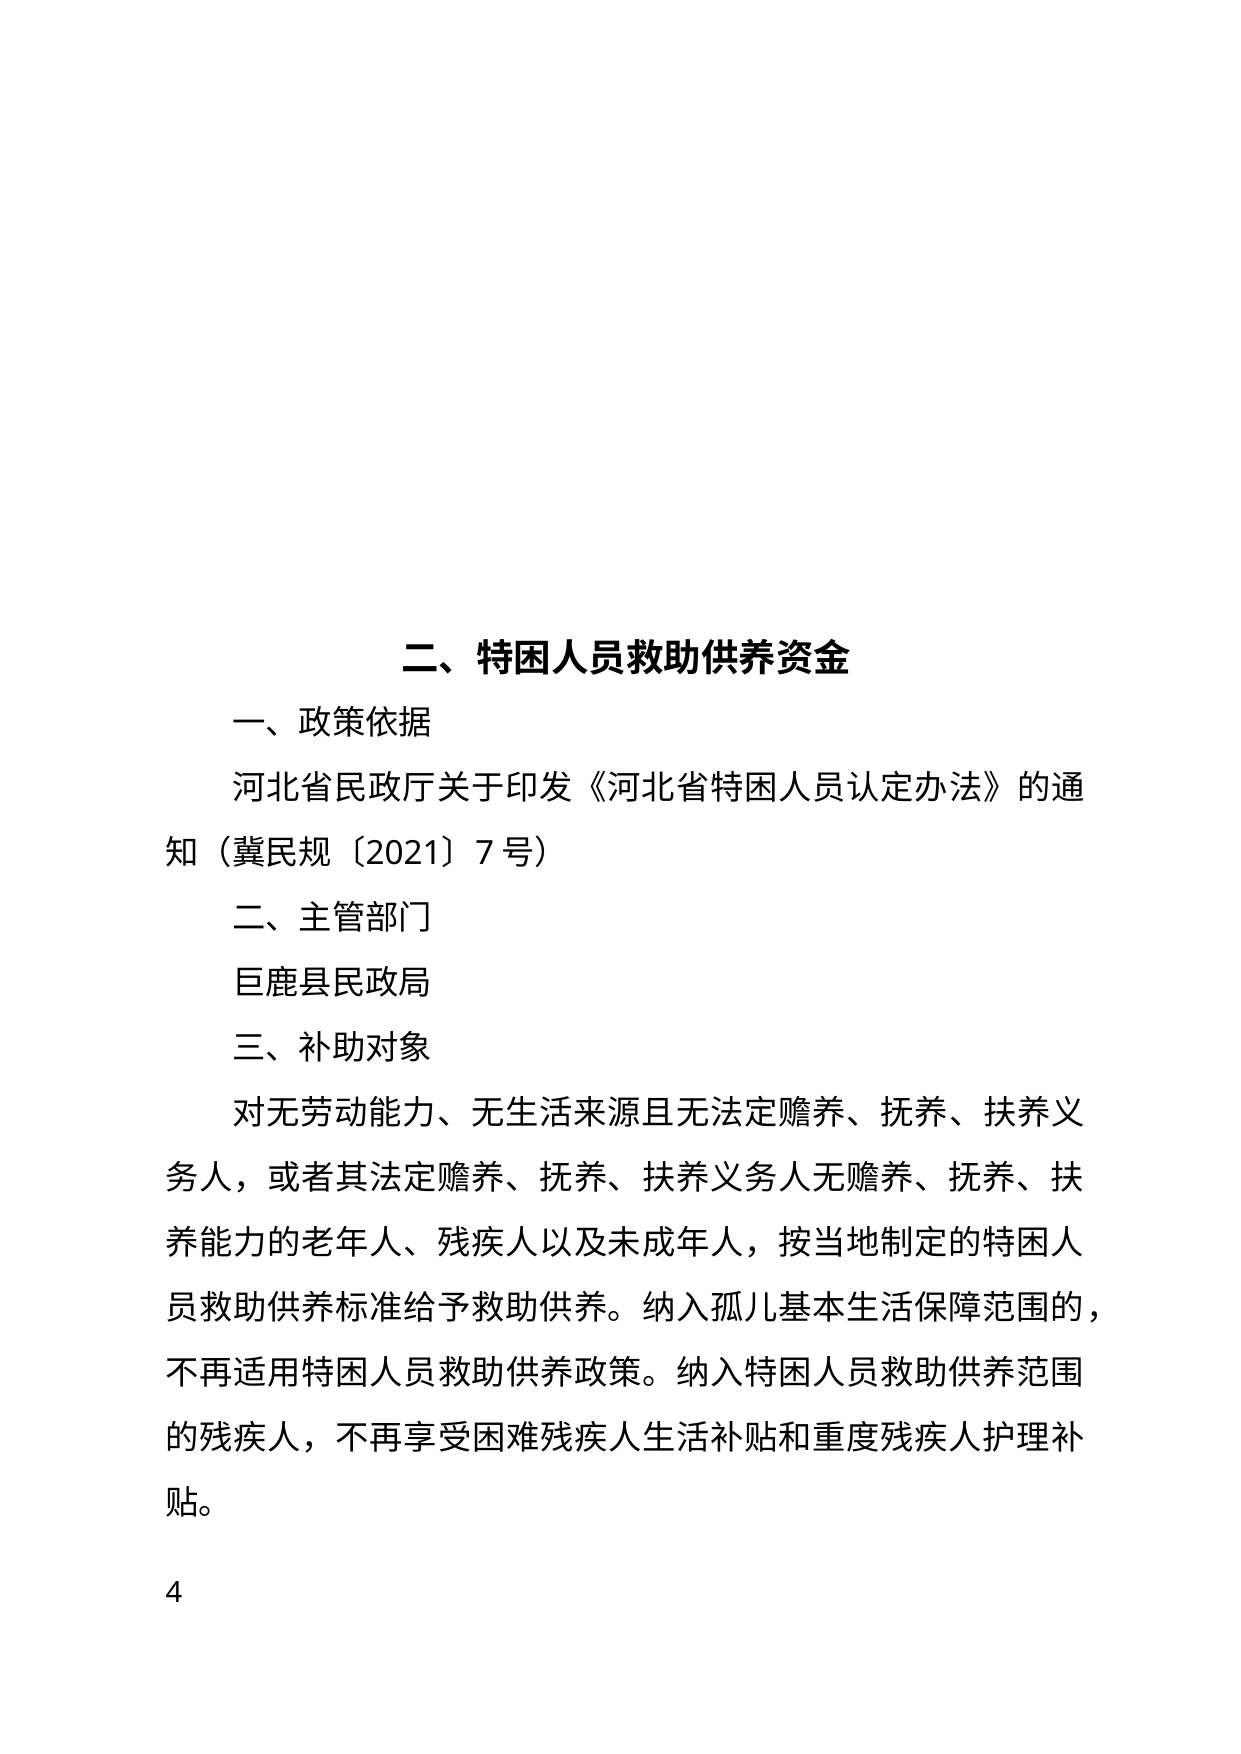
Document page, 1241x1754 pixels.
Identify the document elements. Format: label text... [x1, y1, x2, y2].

text 二、特困人员救助供养资金 [165, 623, 1087, 688]
text 河北省民政厅关于印发《河北省特困人员认定办法》的通知（冀民规〔2021〕7号） [165, 753, 1087, 883]
text 对无劳动能力、无生活来源且无法定赡养、抚养、扶养义务人，或者其法定赡养、抚养、扶养义务人无赡养、抚养、扶养能力的老年人、残疾人以及未成年人，按当地制定的特困人员救助供养标准给予救助供养。纳入孤儿基本生活保障范围的，不再适用特困人员救助供养政策。纳入特困人员救助供养范围的残疾人，不再享受困难残疾人生活补贴和重度残疾人护理补贴。 [165, 1078, 1087, 1533]
text 三、补助对象 [165, 1013, 1087, 1078]
text 二、主管部门 [165, 883, 1087, 948]
text 一、政策依据 [165, 688, 1087, 753]
text 巨鹿县民政局 [165, 948, 1087, 1013]
